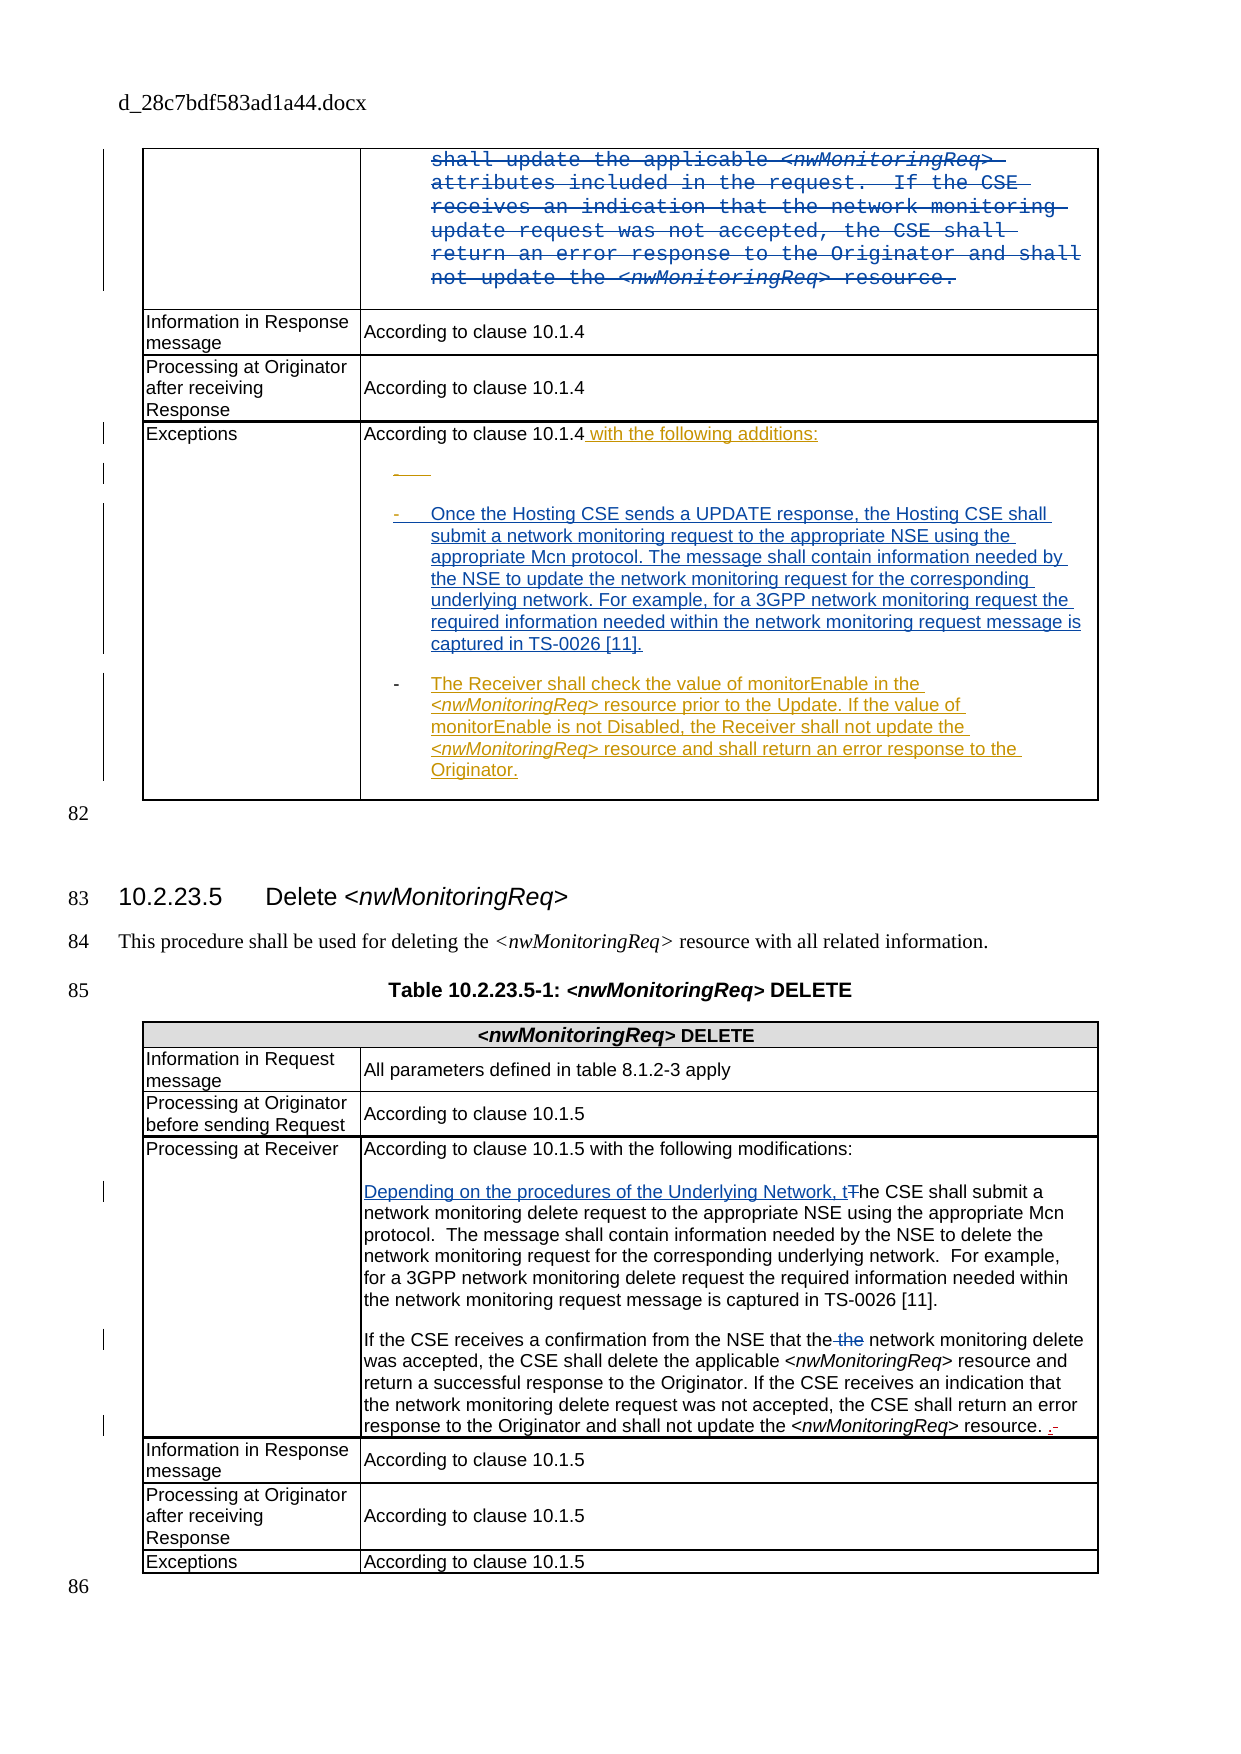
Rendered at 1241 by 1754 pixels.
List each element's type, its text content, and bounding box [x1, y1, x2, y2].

table_cell According to clause 10.1.4 [361, 310, 1097, 353]
table_cell Exceptions [144, 423, 360, 799]
table_cell Processing at Receiver [144, 1138, 360, 1436]
table_cell According to clause 10.1.5 with the following modifications: he CSE shall submit a network monitoring delete request to the appropriate NSE using the appropriate Mcn protocol. The message shall contain information needed by the NSE to delete the network monitoring request for the corresponding underlying network. For example, for a 3GPP network monitoring delete request the required information needed within the network monitoring request message is captured in TS-0026 [11]. If the CSE receives a confirmation from the NSE that the network monitoring delete was accepted, the CSE shall delete the applicable <nwMonitoringReq> resource and return a successful response to the Originator. If the CSE receives an indication that the network monitoring delete request was not accepted, the CSE shall return an error response to the Originator and shall not update the <nwMonitoringReq> resource. [362, 1138, 1097, 1436]
table_cell According to clause 10.1.5 [361, 1439, 1097, 1482]
table_cell All parameters defined in table 8.1.2-3 apply [361, 1048, 1097, 1091]
table_header <nwMonitoringReq> DELETE [144, 1023, 1097, 1047]
table_cell According to clause 10.1.5 [361, 1551, 1097, 1572]
table_cell According to clause 10.1.5 [361, 1092, 1097, 1135]
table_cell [144, 149, 360, 309]
table_cell Information in Request message [144, 1048, 360, 1091]
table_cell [361, 149, 1097, 309]
table_cell Processing at Originator after receiving Response [144, 1484, 360, 1548]
text This procedure shall be used for deleting the <nwMonitoringReq> resource with all related information. [118, 929, 1122, 953]
table_cell Information in Response message [144, 310, 360, 353]
table_cell Information in Response message [144, 1439, 360, 1482]
table_cell According to clause 10.1.4 [361, 423, 1097, 799]
text Table 10.2.23.5-1: <nwMonitoringReq> DELETE [118, 978, 1122, 1002]
table_cell According to clause 10.1.4 [361, 356, 1097, 420]
table_cell Processing at Originator before sending Request [144, 1092, 360, 1135]
table_cell Exceptions [144, 1551, 360, 1572]
table_cell According to clause 10.1.5 [361, 1484, 1097, 1548]
subtitle 10.2.23.5 Delete <nwMonitoringReq> [118, 882, 1122, 910]
table_cell Processing at Originator after receiving Response [144, 356, 360, 420]
